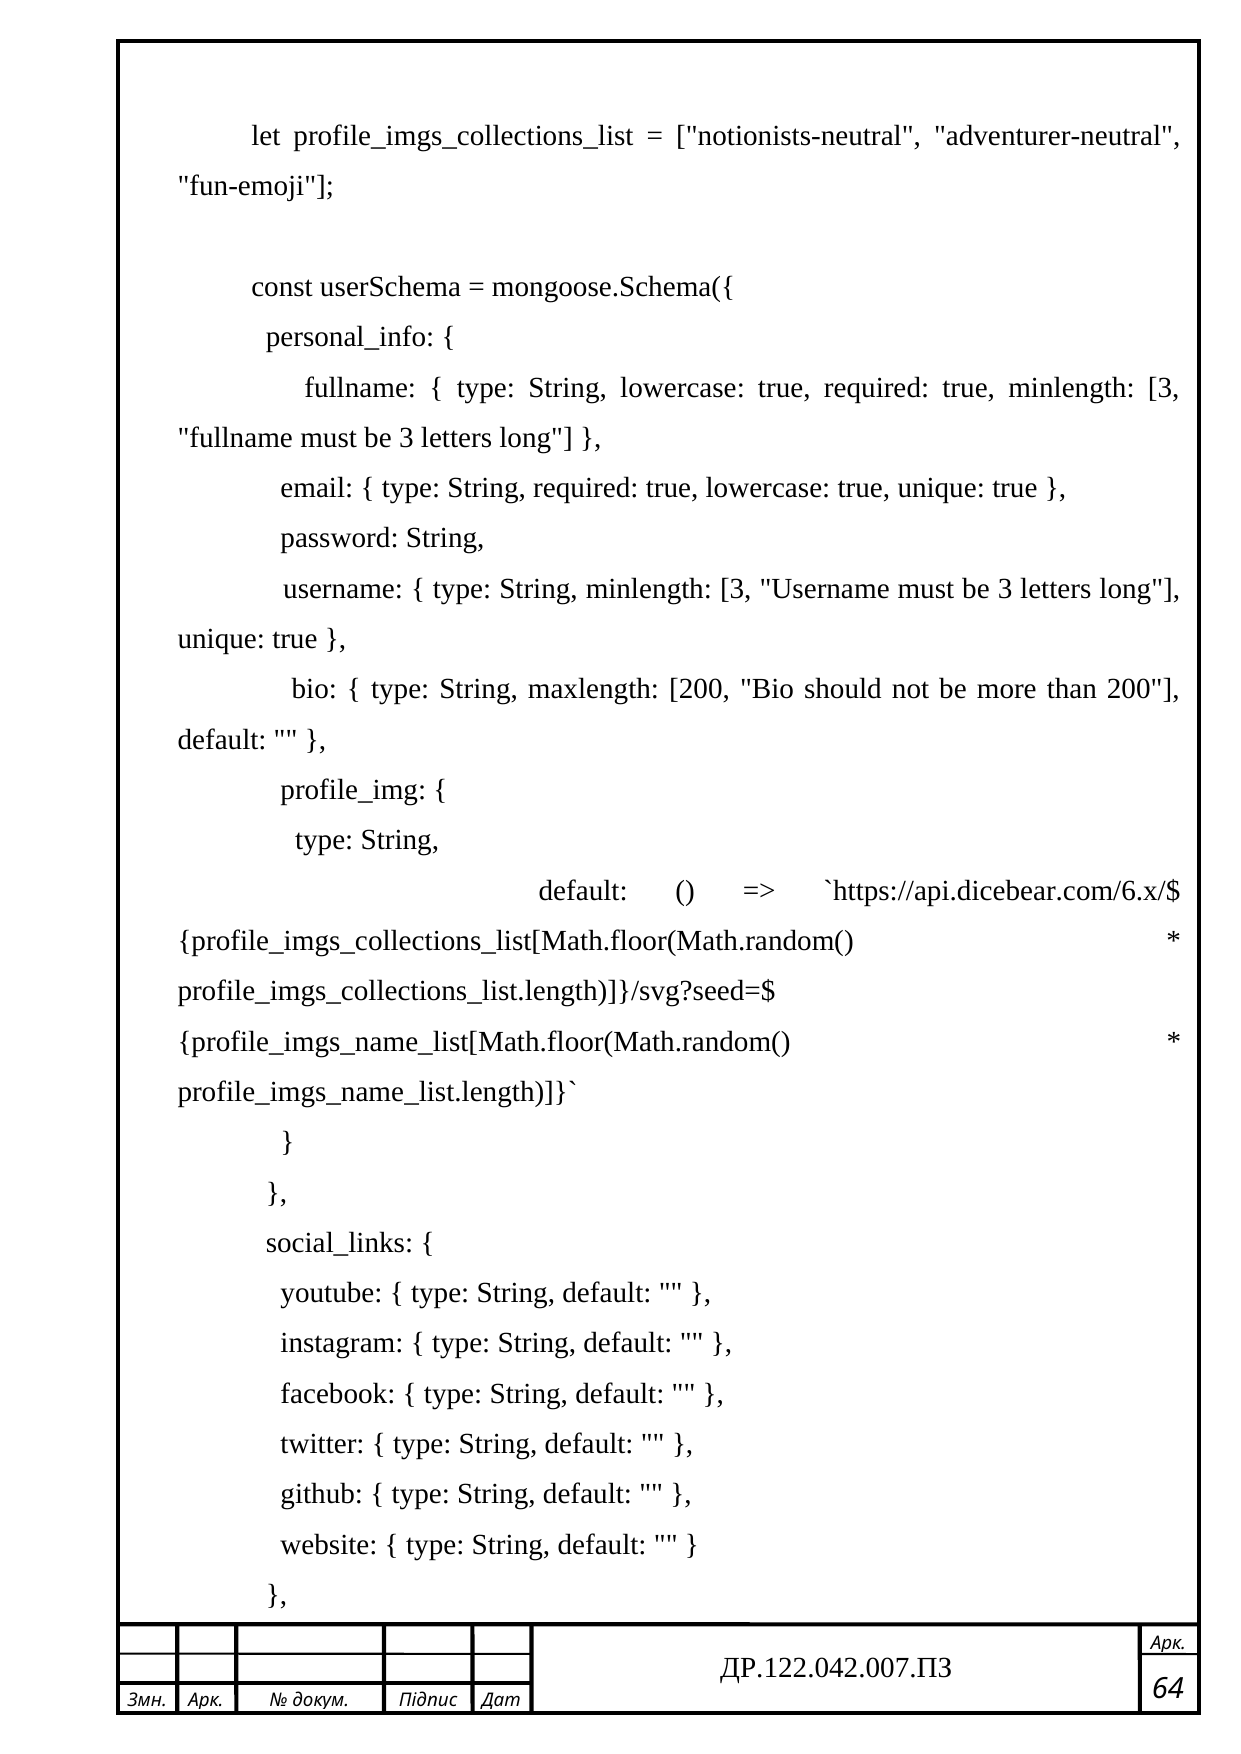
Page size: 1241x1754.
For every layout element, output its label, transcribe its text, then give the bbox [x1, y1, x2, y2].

text }, [177, 1577, 1181, 1611]
text default: () => `https://api.dicebear.com/6.x/${profile_imgs_collections_list[Math.floor(Math.random() * profile_imgs_collections_list.length)]}/svg?seed=${profile_imgs_name_list[Math.floor(Math.random() * profile_imgs_name_list.length)]}` [177, 873, 1181, 1108]
text }, [177, 1175, 1181, 1208]
text const userSchema = mongoose.Schema({ [177, 269, 1181, 303]
text personal_info: { [177, 319, 1181, 353]
text password: String, [177, 521, 1181, 554]
text email: { type: String, required: true, lowercase: true, unique: true }, [177, 470, 1181, 504]
text username: { type: String, minlength: [3, "Username must be 3 letters long"], unique: true }, [177, 571, 1181, 655]
text bio: { type: String, maxlength: [200, "Bio should not be more than 200"], default: "" }, [177, 672, 1181, 755]
text facebook: { type: String, default: "" }, [177, 1376, 1181, 1409]
text profile_img: { [177, 772, 1181, 806]
text github: { type: String, default: "" }, [177, 1477, 1181, 1510]
text fullname: { type: String, lowercase: true, required: true, minlength: [3, "fullname must be 3 letters long"] }, [177, 370, 1181, 453]
text instagram: { type: String, default: "" }, [177, 1326, 1181, 1359]
text type: String, [177, 822, 1181, 856]
text twitter: { type: String, default: "" }, [177, 1426, 1181, 1460]
text social_links: { [177, 1225, 1181, 1258]
text youtube: { type: String, default: "" }, [177, 1275, 1181, 1309]
text let profile_imgs_collections_list = ["notionists-neutral", "adventurer-neutral", "fun-emoji"]; [177, 118, 1181, 202]
text website: { type: String, default: "" } [177, 1527, 1181, 1560]
text } [177, 1124, 1181, 1158]
